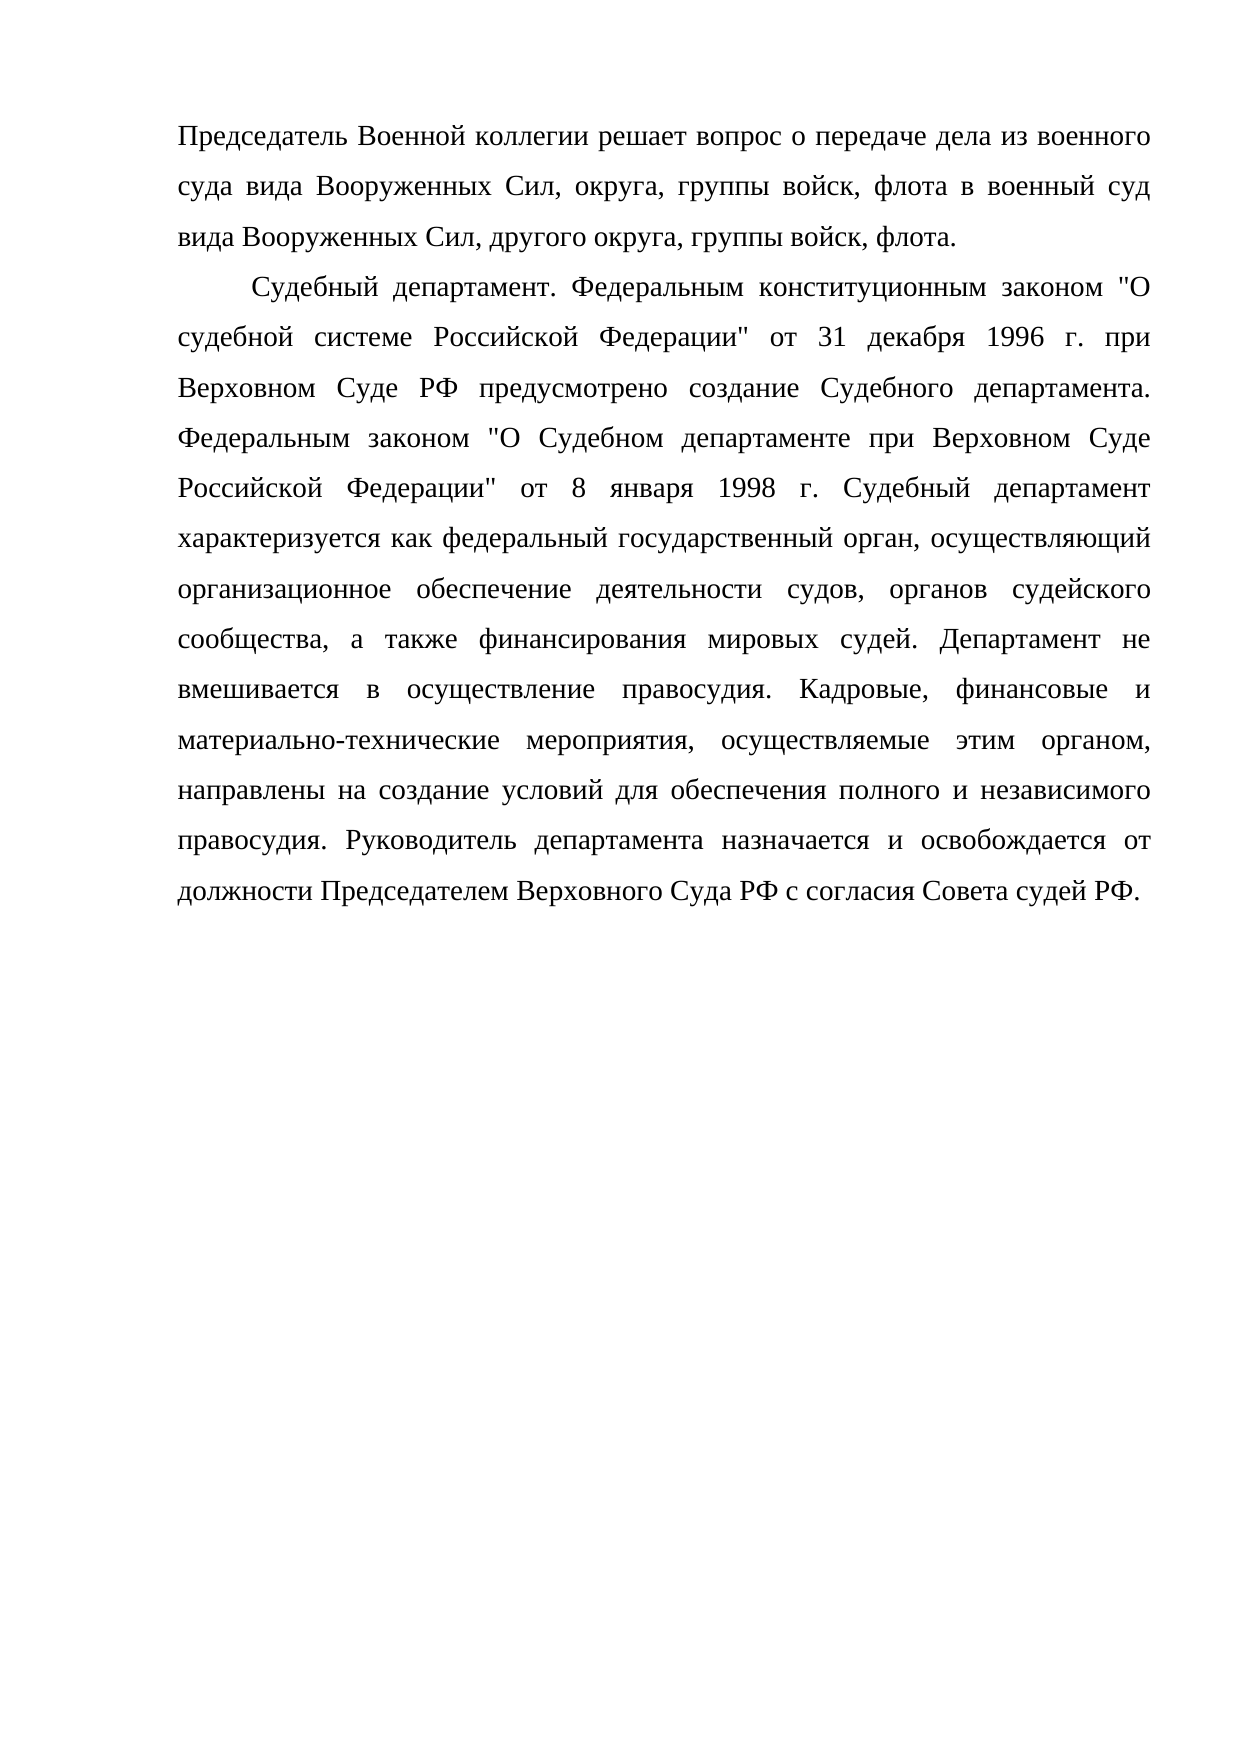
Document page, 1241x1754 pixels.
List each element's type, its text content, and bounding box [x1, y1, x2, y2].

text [177, 118, 1152, 252]
text Судебный департамент. Федеральным конституционным законом "О судебной системе Российской Федерации" от 31 декабря . при Верховном Суде РФ предусмотрено создание Судебного департамента. Федеральным законом "О Судебном департаменте при Верховном Суде Российской Федерации" от 8 января . Судебный департамент характеризуется как федеральный государственный орган, осуществляющий организационное обеспечение деятельности судов, органов судейского сообщества, а также финансирования мировых судей. Департамент не вмешивается в осуществление правосудия. Кадровые, финансовые и материально-технические мероприятия, осуществляемые этим органом, направлены на создание условий для обеспечения полного и независимого правосудия. Руководитель департамента назначается и освобождается от должности Председателем Верховного Суда РФ с согласия Совета судей РФ. [177, 269, 1152, 906]
